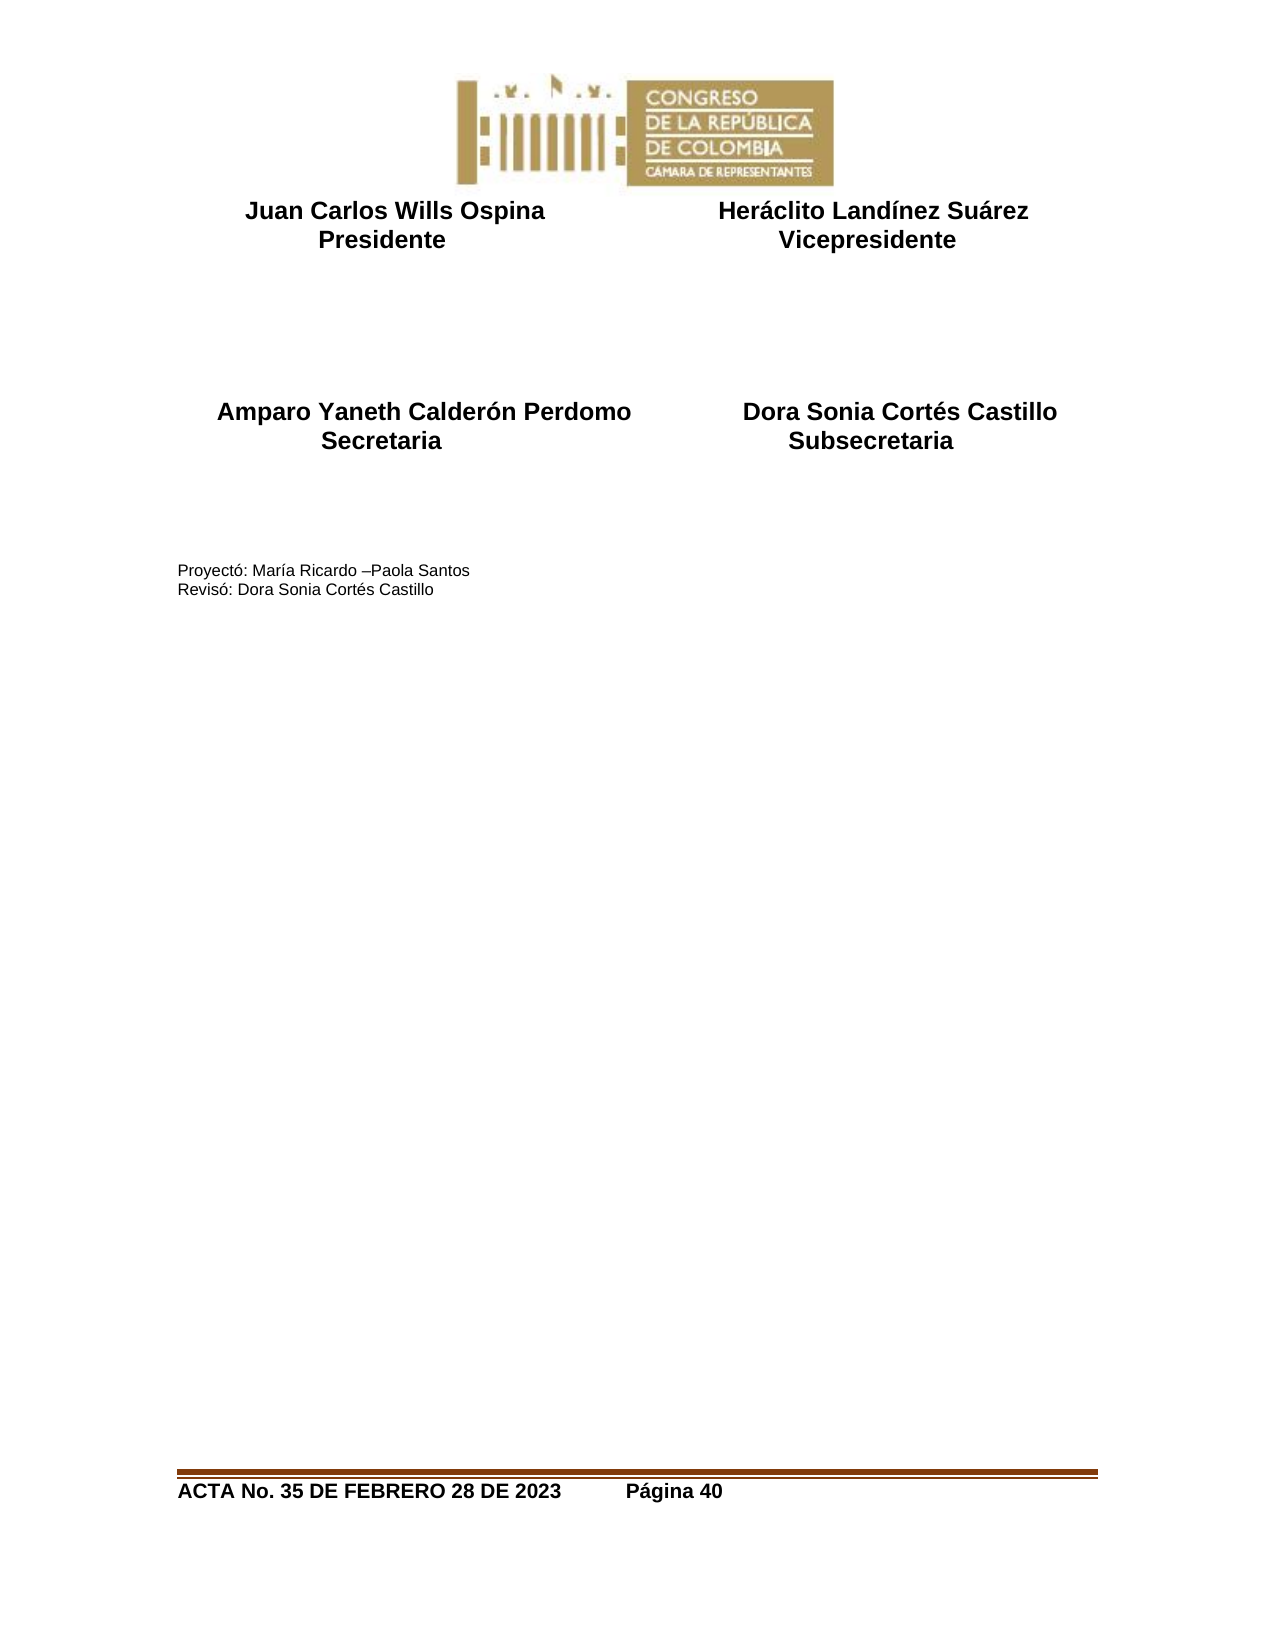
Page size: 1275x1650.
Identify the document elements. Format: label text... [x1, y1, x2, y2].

text Presidente Vicepresidente [177, 225, 1098, 254]
picture [430, 73, 845, 197]
text Proyectó: María Ricardo –Paola Santos [177, 560, 1098, 579]
text Secretaria Subsecretaria [177, 426, 1098, 455]
text Revisó: Dora Sonia Cortés Castillo [177, 579, 1098, 599]
text Amparo Yaneth Calderón Perdomo Dora Sonia Cortés Castillo [177, 397, 1098, 426]
text Juan Carlos Wills Ospina Heráclito Landínez Suárez [177, 196, 1098, 225]
